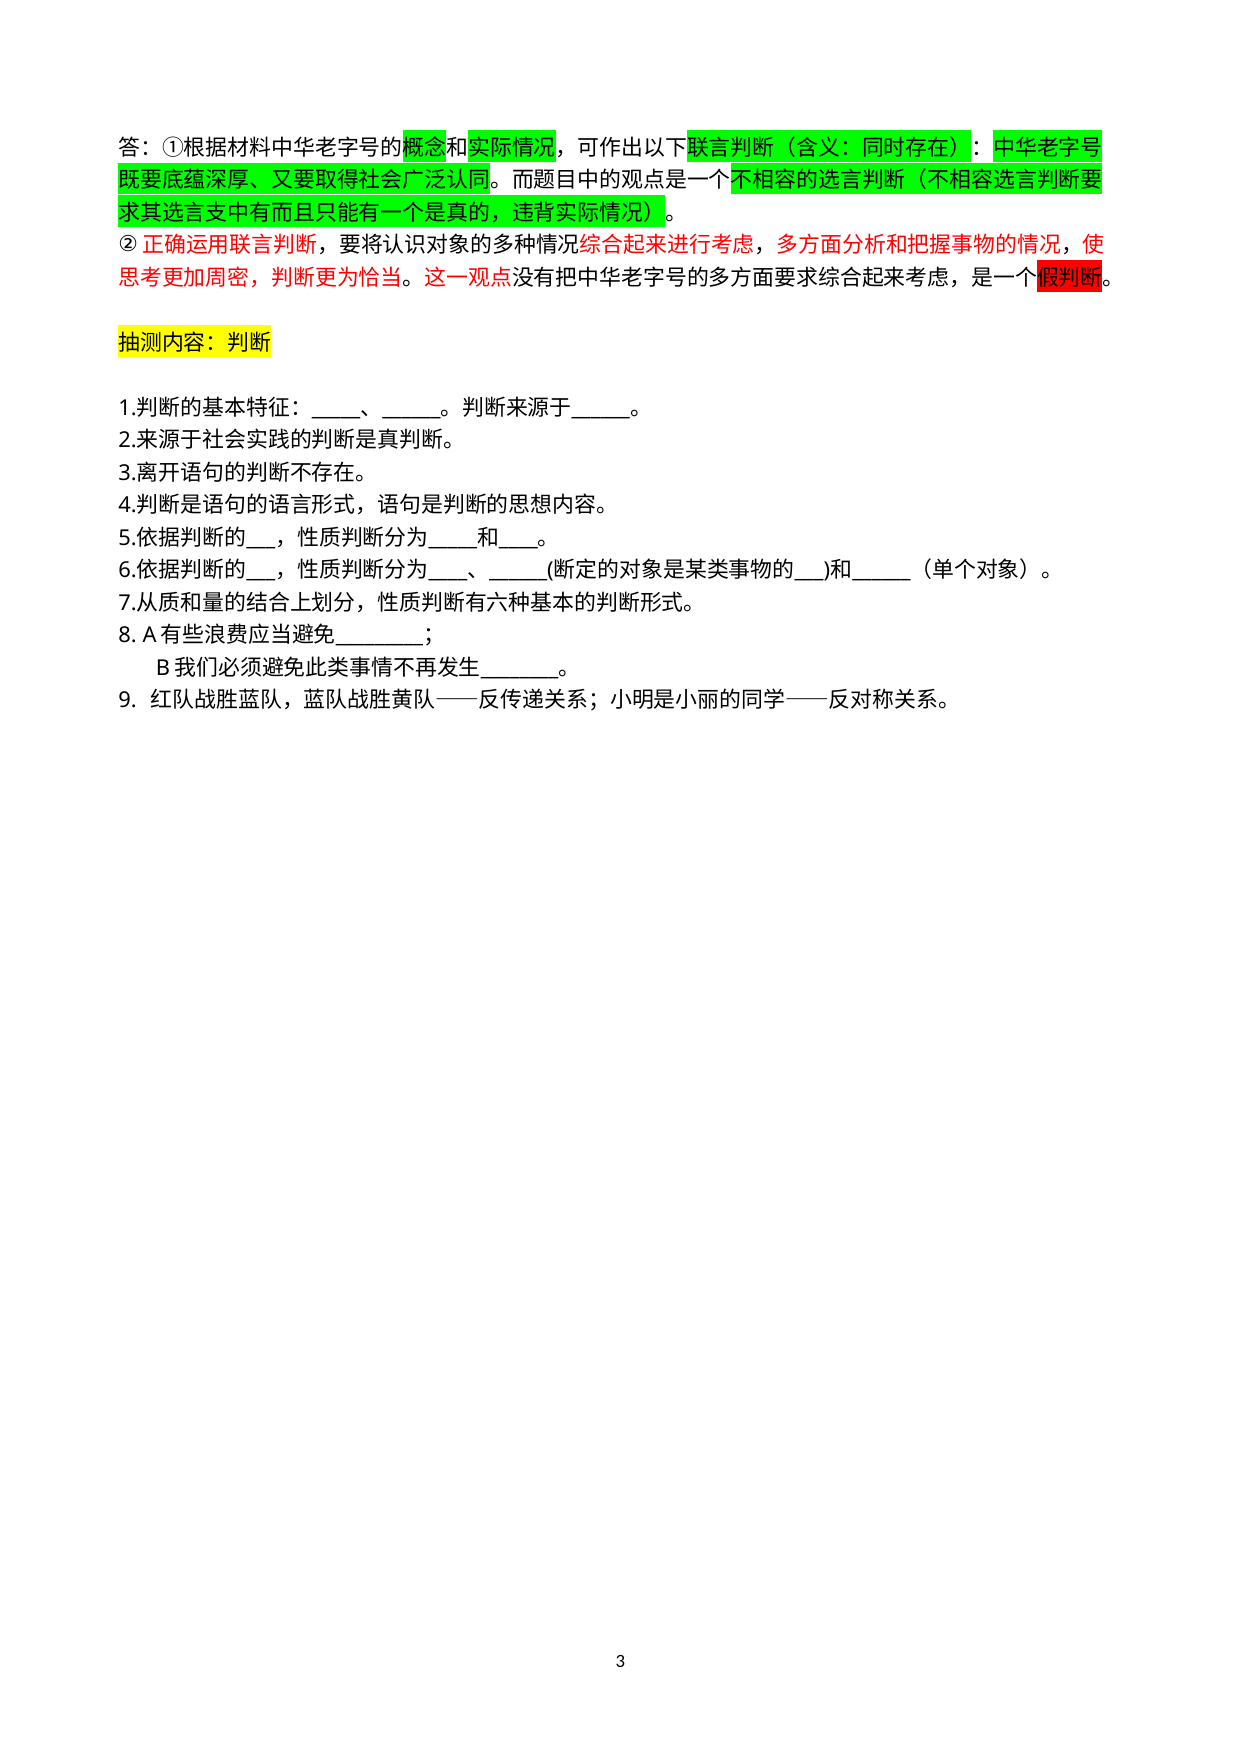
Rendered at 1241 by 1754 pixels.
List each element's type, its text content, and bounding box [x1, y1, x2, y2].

list 7.从质和量的结合上划分，性质判断有六种基本的判断形式。 [118, 584, 1122, 617]
list 3.离开语句的判断不存在。 [118, 454, 1122, 487]
text B我们必须避免此类事情不再发生________。 [156, 649, 1122, 682]
list 1.判断的基本特征：_____、______。判断来源于______。 [118, 389, 1122, 422]
list 5.依据判断的___，性质判断分为_____和____。 [118, 519, 1122, 552]
list 4.判断是语句的语言形式，语句是判断的思想内容。 [118, 487, 1122, 519]
list 6.依据判断的___，性质判断分为____、______(断定的对象是某类事物的___)和______（单个对象）。 [118, 552, 1122, 584]
list 8. A有些浪费应当避免_________； [118, 617, 1122, 649]
list 红队战胜蓝队，蓝队战胜黄队——反传递关系；小明是小丽的同学——反对称关系。 [118, 682, 1122, 714]
list ②正确运用联言判断，要将认识对象的多种情况综合起来进行考虑，多方面分析和把握事物的情况，使思考更加周密，判断更为恰当。这一观点没有把中华老字号的多方面要求综合起来考虑，是一个假判断。 [118, 227, 1122, 292]
list 2.来源于社会实践的判断是真判断。 [118, 422, 1122, 454]
list 答：①根据材料中华老字号的概念和实际情况，可作出以下联言判断（含义：同时存在）：中华老字号既要底蕴深厚、又要取得社会广泛认同。而题目中的观点是一个不相容的选言判断（不相容选言判断要求其选言支中有而且只能有一个是真的，违背实际情况）。 [118, 129, 1122, 227]
list 抽测内容：判断 [118, 324, 1122, 357]
